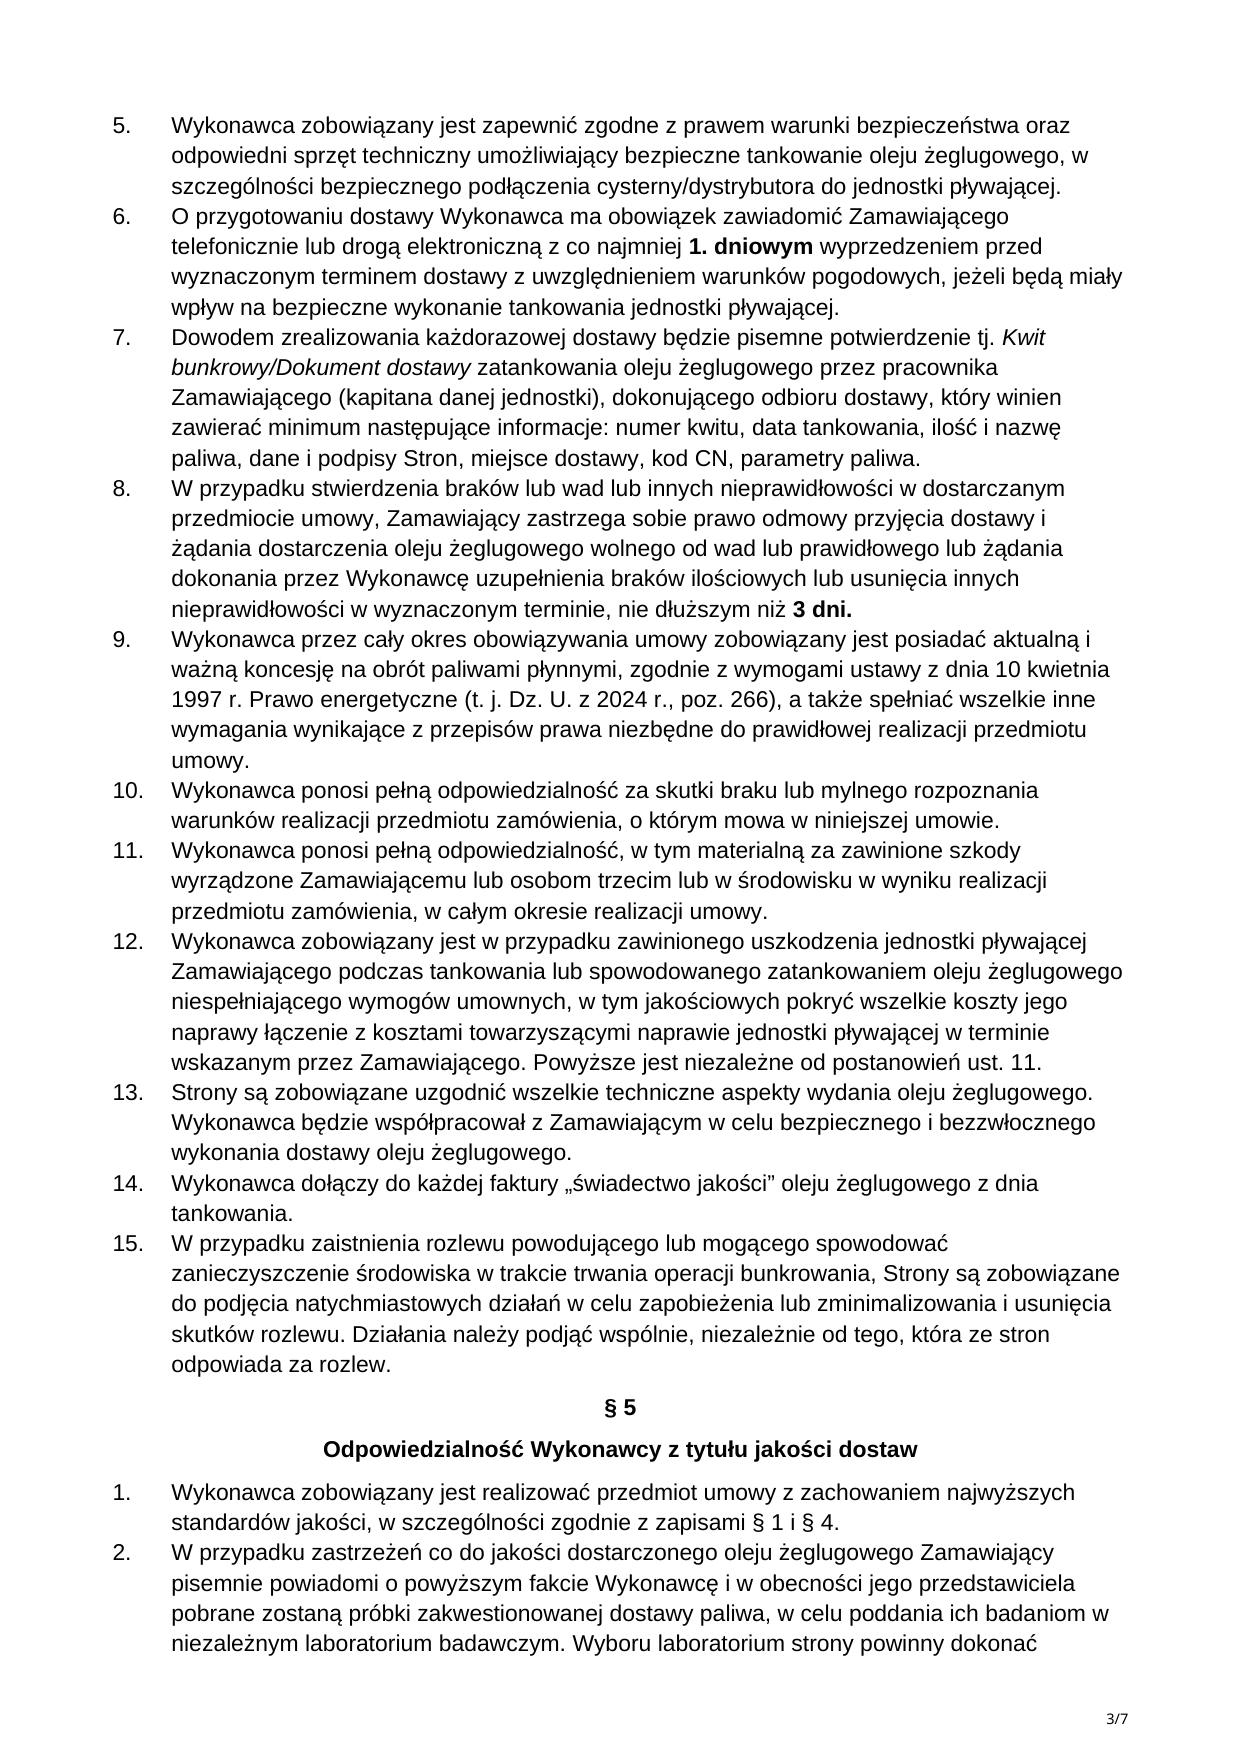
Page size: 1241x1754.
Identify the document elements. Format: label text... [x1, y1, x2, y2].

subtitle Odpowiedzialność Wykonawcy z tytułu jakości dostaw [112, 1436, 1128, 1462]
list Wykonawca ponosi pełną odpowiedzialność, w tym materialną za zawinione szkody wyrządzone Zamawiającemu lub osobom trzecim lub w środowisku w wyniku realizacji przedmiotu zamówienia, w całym okresie realizacji umowy. [112, 837, 1128, 924]
list W przypadku stwierdzenia braków lub wad lub innych nieprawidłowości w dostarczanym przedmiocie umowy, Zamawiający zastrzega sobie prawo odmowy przyjęcia dostawy i żądania dostarczenia oleju żeglugowego wolnego od wad lub prawidłowego lub żądania dokonania przez Wykonawcę uzupełnienia braków ilościowych lub usunięcia innych nieprawidłowości w wyznaczonym terminie, nie dłuższym niż 3 dni. [112, 475, 1128, 622]
list Wykonawca ponosi pełną odpowiedzialność za skutki braku lub mylnego rozpoznania warunków realizacji przedmiotu zamówienia, o którym mowa w niniejszej umowie. [112, 777, 1128, 833]
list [112, 1539, 1128, 1656]
list W przypadku zaistnienia rozlewu powodującego lub mogącego spowodować zanieczyszczenie środowiska w trakcie trwania operacji bunkrowania, Strony są zobowiązane do podjęcia natychmiastowych działań w celu zapobieżenia lub zminimalizowania i usunięcia skutków rozlewu. Działania należy podjąć wspólnie, niezależnie od tego, która ze stron odpowiada za rozlew. [112, 1230, 1128, 1377]
list Wykonawca zobowiązany jest realizować przedmiot umowy z zachowaniem najwyższych standardów jakości, w szczególności zgodnie z zapisami § 1 i § 4. [112, 1479, 1128, 1535]
list Wykonawca zobowiązany jest zapewnić zgodne z prawem warunki bezpieczeństwa oraz odpowiedni sprzęt techniczny umożliwiający bezpieczne tankowanie oleju żeglugowego, w szczególności bezpiecznego podłączenia cysterny/dystrybutora do jednostki pływającej. [112, 112, 1128, 199]
list Wykonawca zobowiązany jest w przypadku zawinionego uszkodzenia jednostki pływającej Zamawiającego podczas tankowania lub spowodowanego zatankowaniem oleju żeglugowego niespełniającego wymogów umownych, w tym jakościowych pokryć wszelkie koszty jego naprawy łączenie z kosztami towarzyszącymi naprawie jednostki pływającej w terminie wskazanym przez Zamawiającego. Powyższe jest niezależne od postanowień ust. 11. [112, 928, 1128, 1075]
list O przygotowaniu dostawy Wykonawca ma obowiązek zawiadomić Zamawiającego telefonicznie lub drogą elektroniczną z co najmniej 1. dniowym wyprzedzeniem przed wyznaczonym terminem dostawy z uwzględnieniem warunków pogodowych, jeżeli będą miały wpływ na bezpieczne wykonanie tankowania jednostki pływającej. [112, 203, 1128, 320]
list Dowodem zrealizowania każdorazowej dostawy będzie pisemne potwierdzenie tj. Kwit bunkrowy/Dokument dostawy zatankowania oleju żeglugowego przez pracownika Zamawiającego (kapitana danej jednostki), dokonującego odbioru dostawy, który winien zawierać minimum następujące informacje: numer kwitu, data tankowania, ilość i nazwę paliwa, dane i podpisy Stron, miejsce dostawy, kod CN, parametry paliwa. [112, 324, 1128, 471]
list Strony są zobowiązane uzgodnić wszelkie techniczne aspekty wydania oleju żeglugowego. Wykonawca będzie współpracował z Zamawiającym w celu bezpiecznego i bezzwłocznego wykonania dostawy oleju żeglugowego. [112, 1079, 1128, 1166]
list Wykonawca przez cały okres obowiązywania umowy zobowiązany jest posiadać aktualną i ważną koncesję na obrót paliwami płynnymi, zgodnie z wymogami ustawy z dnia 10 kwietnia 1997 r. Prawo energetyczne (t. j. Dz. U. z 2024 r., poz. 266), a także spełniać wszelkie inne wymagania wynikające z przepisów prawa niezbędne do prawidłowej realizacji przedmiotu umowy. [112, 626, 1128, 773]
list Wykonawca dołączy do każdej faktury „świadectwo jakości” oleju żeglugowego z dnia tankowania. [112, 1169, 1128, 1226]
subtitle § 5 [112, 1393, 1128, 1420]
